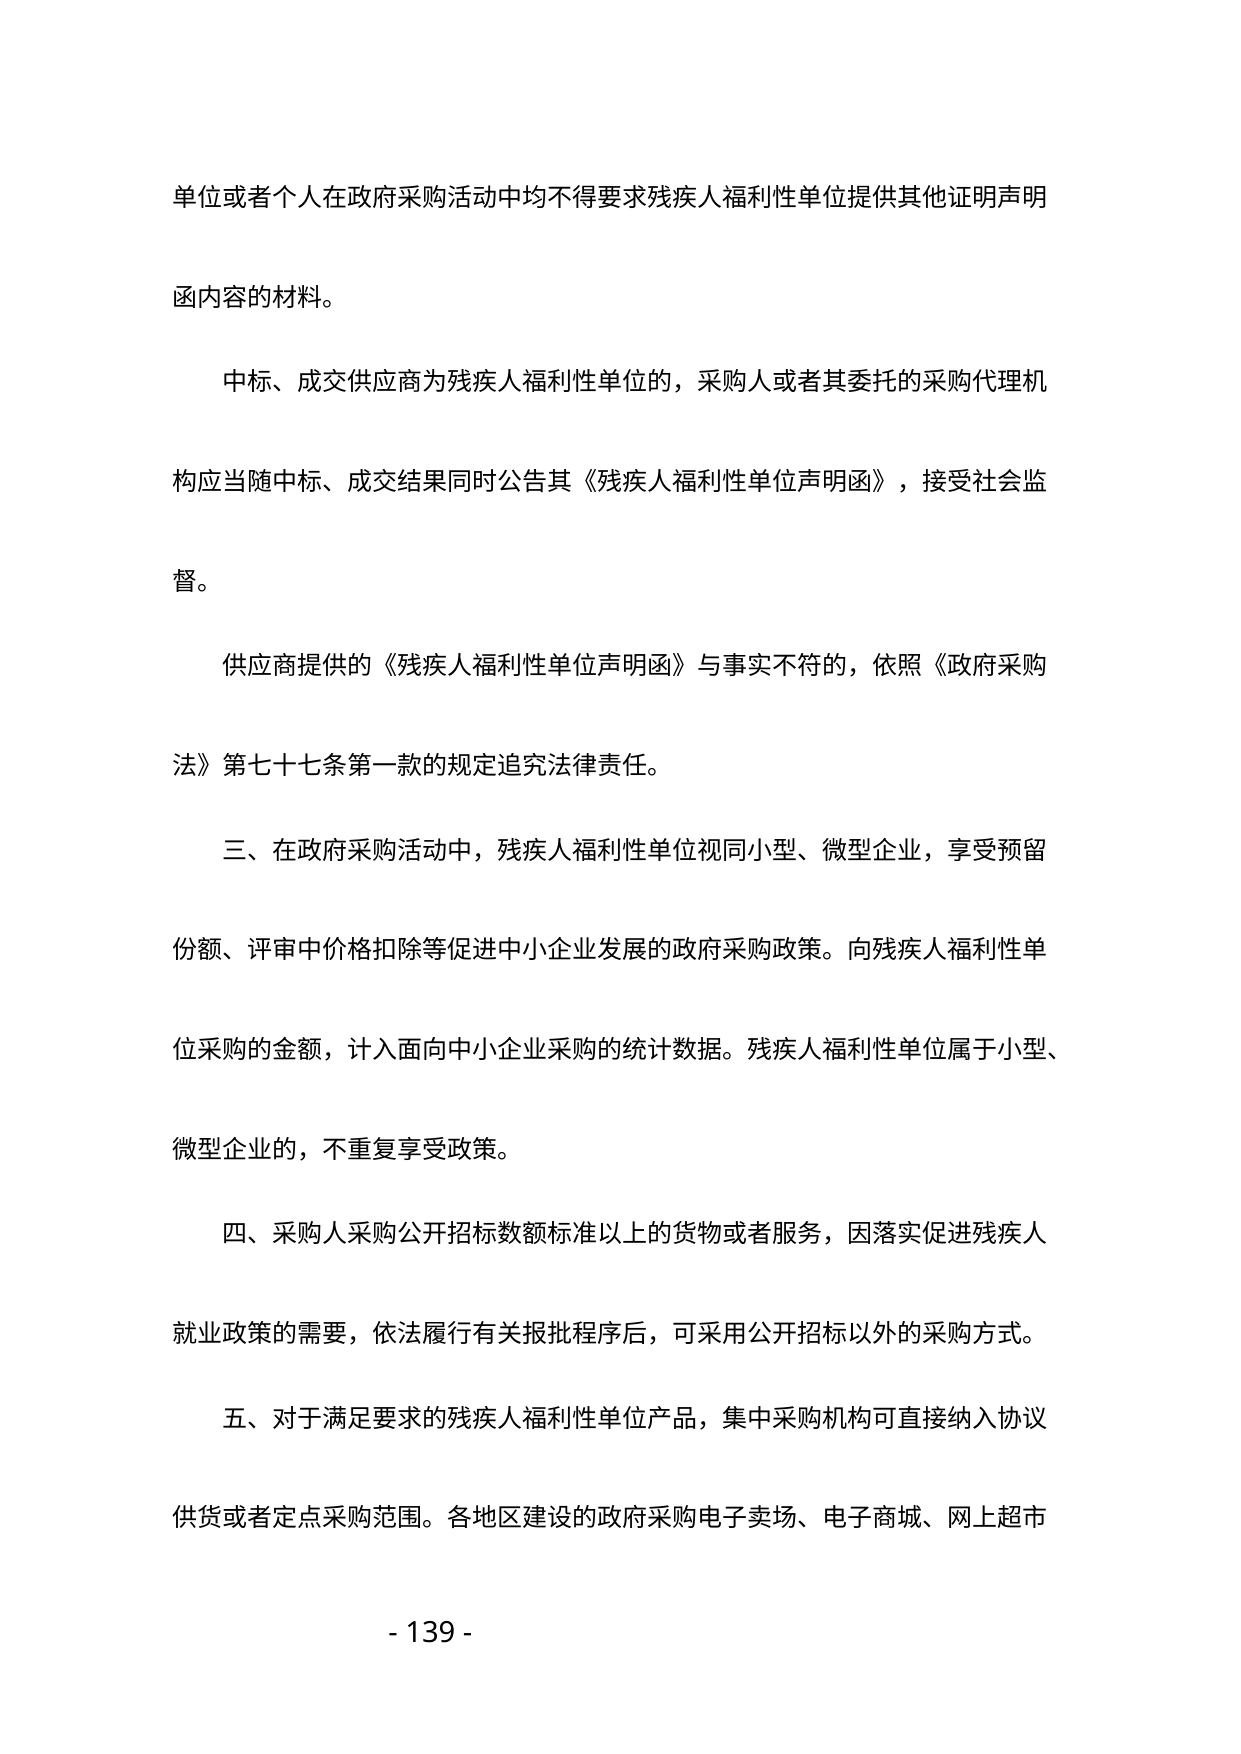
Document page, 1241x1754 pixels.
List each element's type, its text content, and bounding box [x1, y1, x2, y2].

text 三、在政府采购活动中，残疾人福利性单位视同小型、微型企业，享受预留份额、评审中价格扣除等促进中小企业发展的政府采购政策。向残疾人福利性单位采购的金额，计入面向中小企业采购的统计数据。残疾人福利性单位属于小型、微型企业的，不重复享受政策。 [172, 815, 1068, 1181]
text 四、采购人采购公开招标数额标准以上的货物或者服务，因落实促进残疾人就业政策的需要，依法履行有关报批程序后，可采用公开招标以外的采购方式。 [172, 1199, 1068, 1365]
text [172, 162, 1068, 329]
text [172, 1383, 1068, 1549]
text 中标、成交供应商为残疾人福利性单位的，采购人或者其委托的采购代理机构应当随中标、成交结果同时公告其《残疾人福利性单位声明函》，接受社会监督。 [172, 347, 1068, 613]
text 供应商提供的《残疾人福利性单位声明函》与事实不符的，依照《政府采购法》第七十七条第一款的规定追究法律责任。 [172, 631, 1068, 797]
